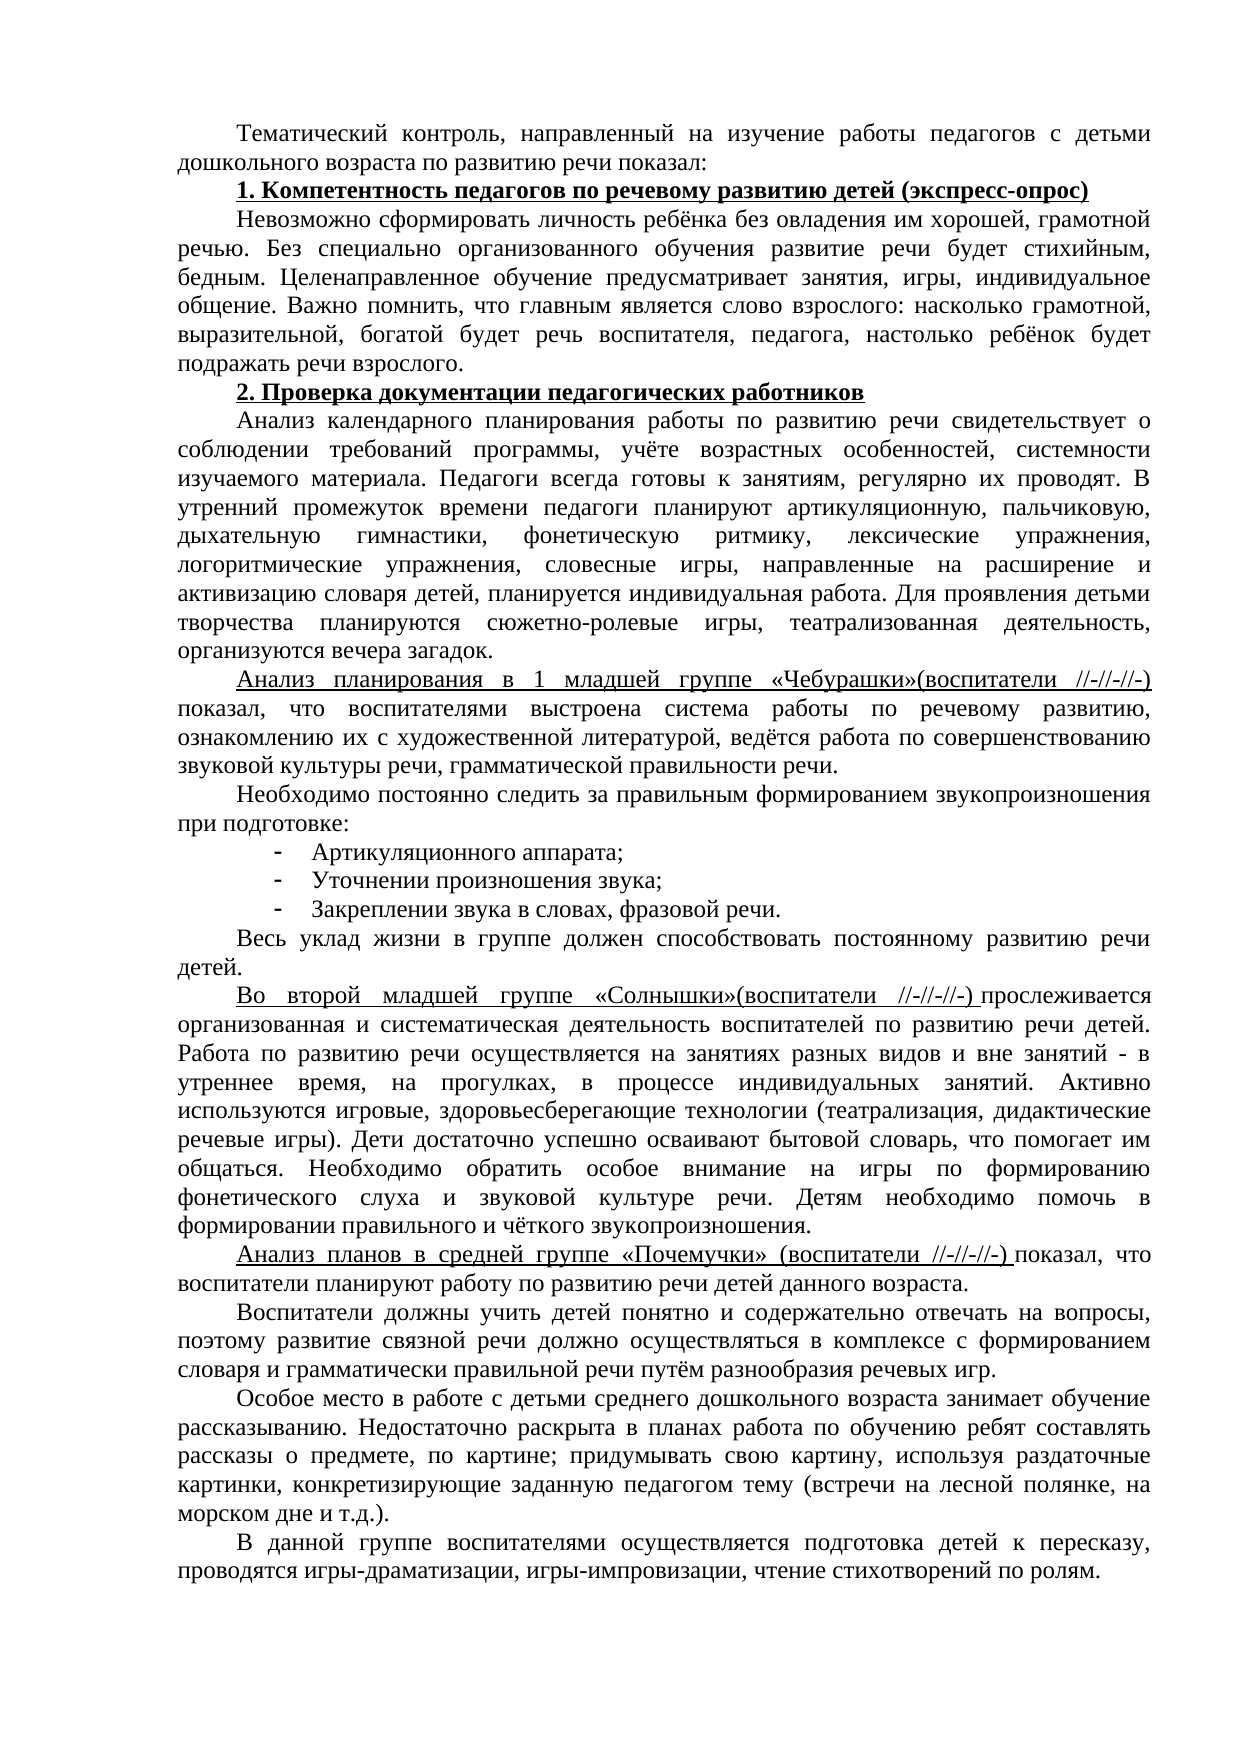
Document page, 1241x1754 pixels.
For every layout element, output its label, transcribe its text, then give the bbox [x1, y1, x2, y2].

text Весь уклад жизни в группе должен способствовать постоянному развитию речи детей. [177, 923, 1152, 981]
list Уточнении произношения звука; [274, 866, 1152, 894]
text Особое место в работе с детьми среднего дошкольного возраста занимает обучение рассказыванию. Недостаточно раскрыта в планах работа по обучению ребят составлять рассказы о предмете, по картине; придумывать свою картину, используя раздаточные картинки, конкретизирующие заданную педагогом тему (встречи на лесной полянке, на морском дне и т.д.). [177, 1383, 1152, 1527]
text Необходимо постоянно следить за правильным формированием звукопроизношения при подготовке: [177, 779, 1152, 837]
list Закреплении звука в словах, фразовой речи. [274, 894, 1152, 923]
text Анализ планирования в 1 младшей группе «Чебурашки»(воспитатели //-//-//-) показал, что воспитателями выстроена система работы по речевому развитию, ознакомлению их с художественной литературой, ведётся работа по совершенствованию звуковой культуры речи, грамматической правильности речи. [177, 664, 1152, 779]
text Невозможно сформировать личность ребёнка без овладения им хорошей, грамотной речью. Без специально организованного обучения развитие речи будет стихийным, бедным. Целенаправленное обучение предусматривает занятия, игры, индивидуальное общение. Важно помнить, что главным является слово взрослого: насколько грамотной, выразительной, богатой будет речь воспитателя, педагога, настолько ребёнок будет подражать речи взрослого. [177, 204, 1152, 377]
list Артикуляционного аппарата; [274, 837, 1152, 866]
text Воспитатели должны учить детей понятно и содержательно отвечать на вопросы, поэтому развитие связной речи должно осуществляться в комплексе с формированием словаря и грамматически правильной речи путём разнообразия речевых игр. [177, 1297, 1152, 1383]
text Тематический контроль, направленный на изучение работы педагогов с детьми дошкольного возраста по развитию речи показал: [177, 118, 1152, 176]
text В данной группе воспитателями осуществляется подготовка детей к пересказу, проводятся игры-драматизации, игры-импровизации, чтение стихотворений по ролям. [177, 1527, 1152, 1584]
text Анализ планов в средней группе «Почемучки» (воспитатели //-//-//-) показал, что воспитатели планируют работу по развитию речи детей данного возраста. [177, 1239, 1152, 1297]
text Анализ календарного планирования работы по развитию речи свидетельствует о соблюдении требований программы, учёте возрастных особенностей, системности изучаемого материала. Педагоги всегда готовы к занятиям, регулярно их проводят. В утренний промежуток времени педагоги планируют артикуляционную, пальчиковую, дыхательную гимнастики, фонетическую ритмику, лексические упражнения, логоритмические упражнения, словесные игры, направленные на расширение и активизацию словаря детей, планируется индивидуальная работа. Для проявления детьми творчества планируются сюжетно-ролевые игры, театрализованная деятельность, организуются вечера загадок. [177, 406, 1152, 664]
text 1. Компетентность педагогов по речевому развитию детей (экспресс-опрос) [177, 176, 1152, 204]
text 2. Проверка документации педагогических работников [177, 377, 1152, 406]
text Во второй младшей группе «Солнышки»(воспитатели //-//-//-) прослеживается организованная и систематическая деятельность воспитателей по развитию речи детей. Работа по развитию речи осуществляется на занятиях разных видов и вне занятий - в утреннее время, на прогулках, в процессе индивидуальных занятий. Активно используются игровые, здоровьесберегающие технологии (театрализация, дидактические речевые игры). Дети достаточно успешно осваивают бытовой словарь, что помогает им общаться. Необходимо обратить особое внимание на игры по формированию фонетического слуха и звуковой культуре речи. Детям необходимо помочь в формировании правильного и чёткого звукопроизношения. [177, 981, 1152, 1239]
